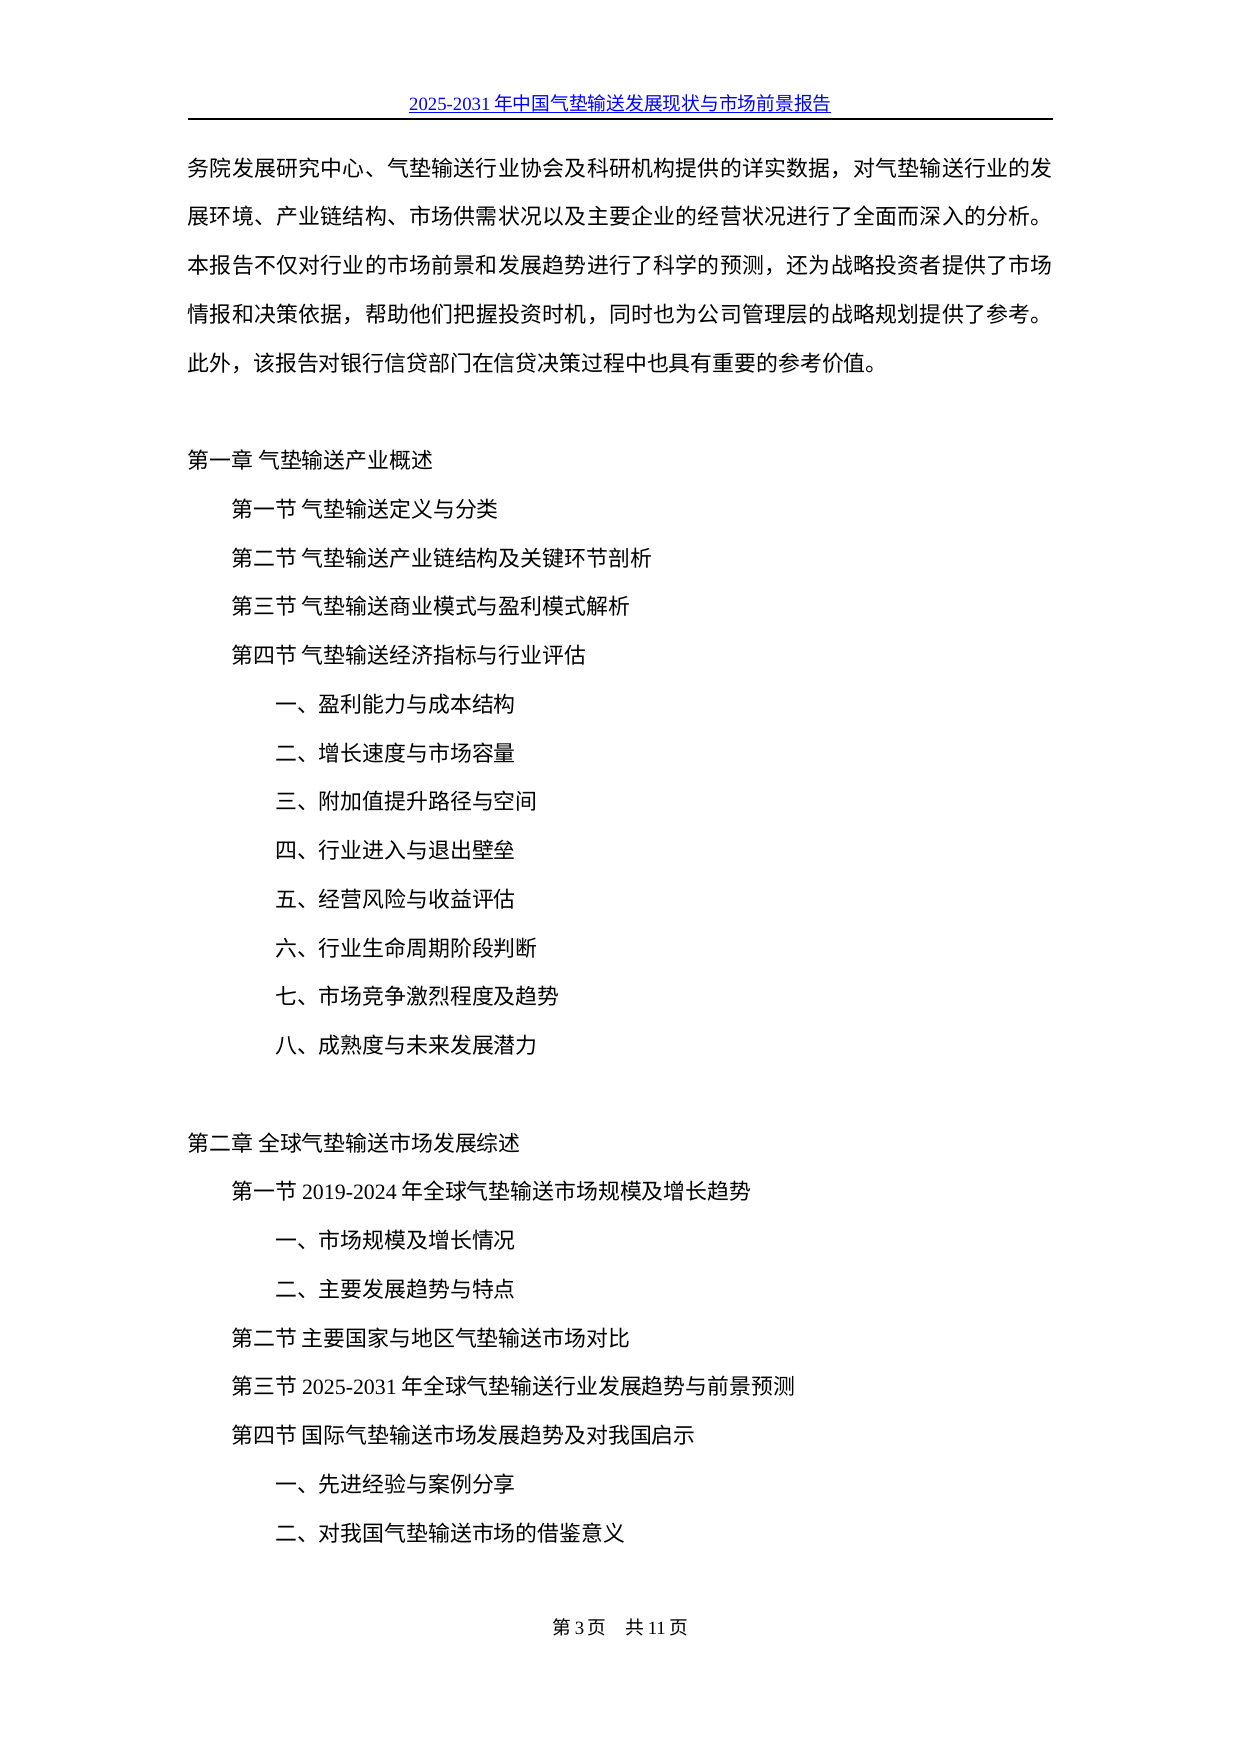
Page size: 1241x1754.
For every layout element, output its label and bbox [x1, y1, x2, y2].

text [187, 150, 1053, 1548]
